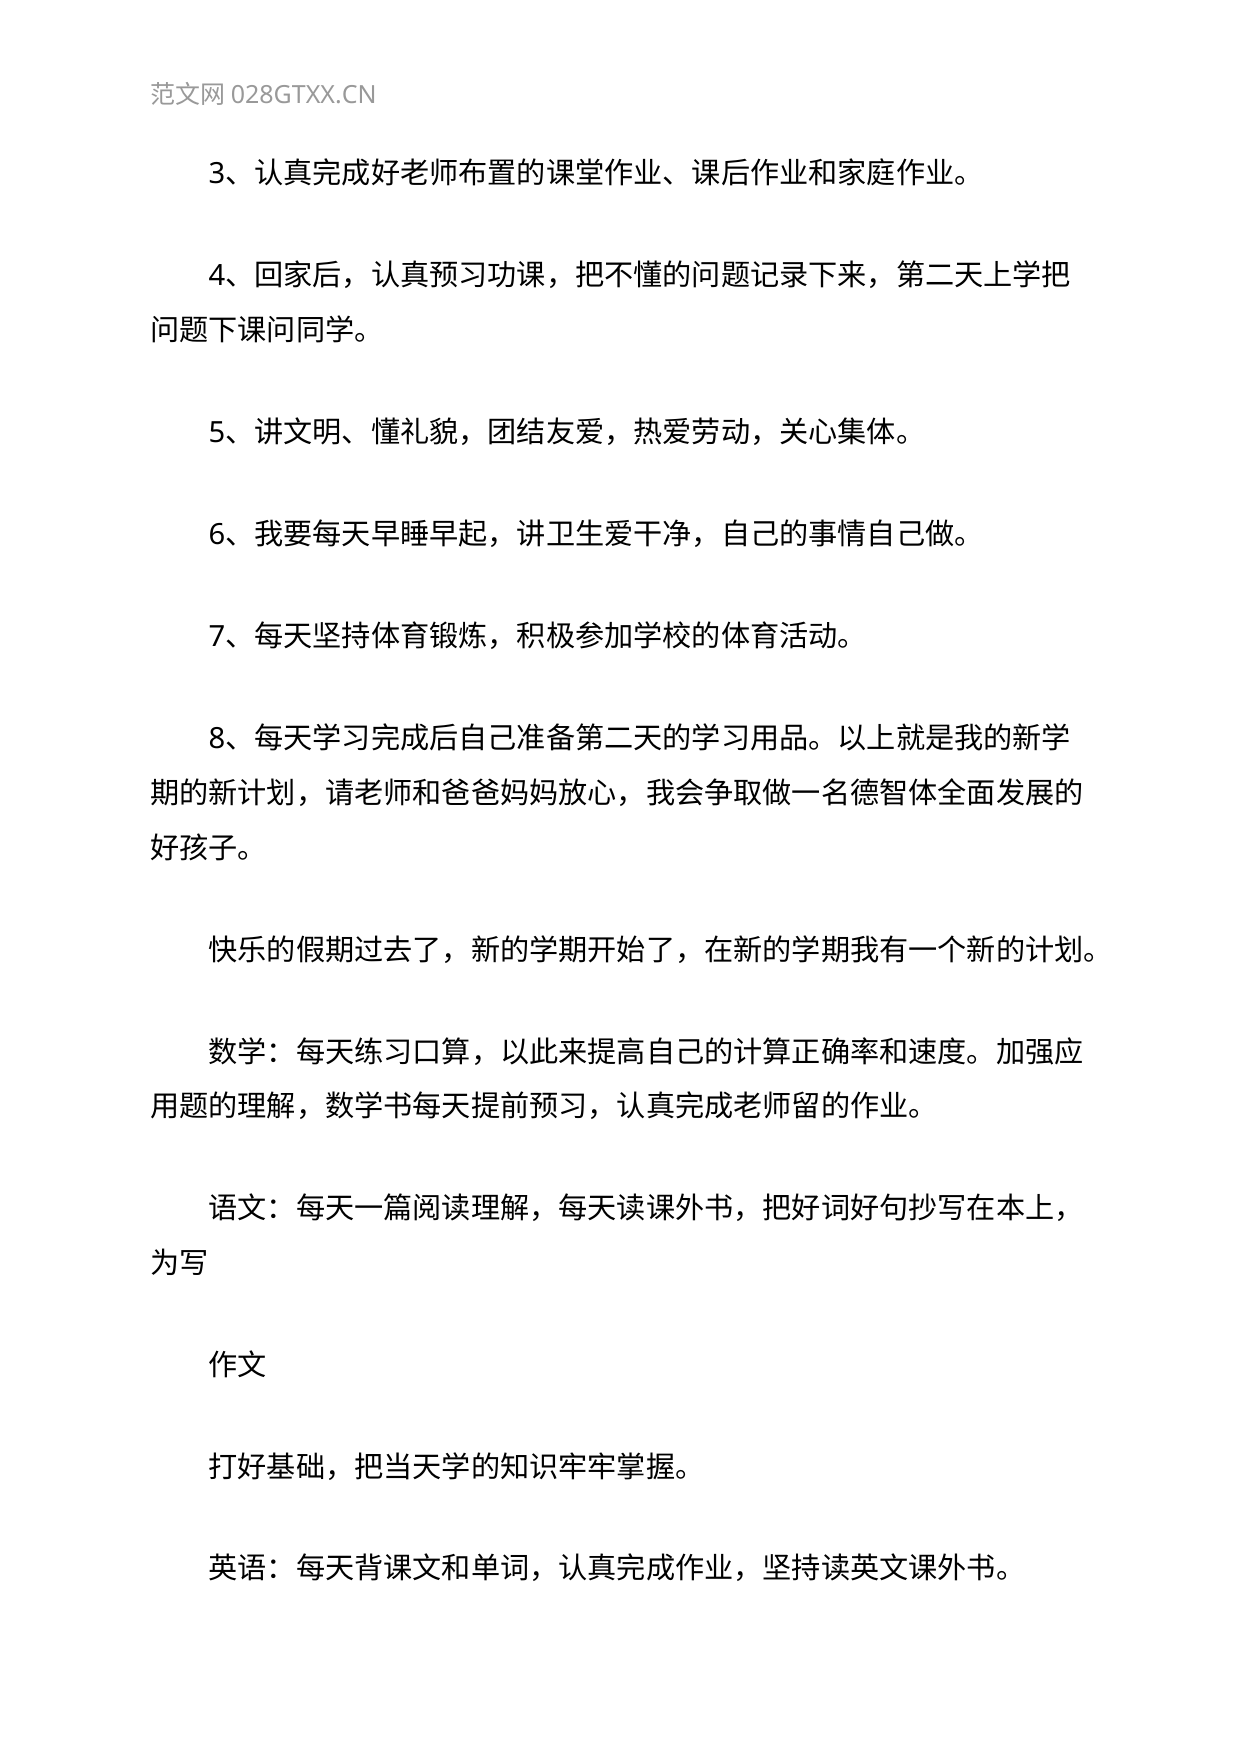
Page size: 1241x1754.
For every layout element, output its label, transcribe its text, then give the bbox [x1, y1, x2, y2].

text 快乐的假期过去了，新的学期开始了，在新的学期我有一个新的计划。 [150, 926, 1090, 969]
text 语文：每天一篇阅读理解，每天读课外书，把好词好句抄写在本上，为写 [150, 1185, 1090, 1282]
text 打好基础，把当天学的知识牢牢掌握。 [150, 1443, 1090, 1486]
text 8、每天学习完成后自己准备第二天的学习用品。以上就是我的新学期的新计划，请老师和爸爸妈妈放心，我会争取做一名德智体全面发展的好孩子。 [150, 715, 1090, 867]
text 3、认真完成好老师布置的课堂作业、课后作业和家庭作业。 [150, 150, 1090, 192]
text 4、回家后，认真预习功课，把不懂的问题记录下来，第二天上学把问题下课问同学。 [150, 252, 1090, 349]
text 6、我要每天早睡早起，讲卫生爱干净，自己的事情自己做。 [150, 511, 1090, 553]
text 5、讲文明、懂礼貌，团结友爱，热爱劳动，关心集体。 [150, 409, 1090, 451]
text 数学：每天练习口算，以此来提高自己的计算正确率和速度。加强应用题的理解，数学书每天提前预习，认真完成老师留的作业。 [150, 1028, 1090, 1125]
text 7、每天坚持体育锻炼，积极参加学校的体育活动。 [150, 613, 1090, 655]
text 英语：每天背课文和单词，认真完成作业，坚持读英文课外书。 [150, 1545, 1090, 1587]
text 作文 [150, 1341, 1090, 1384]
